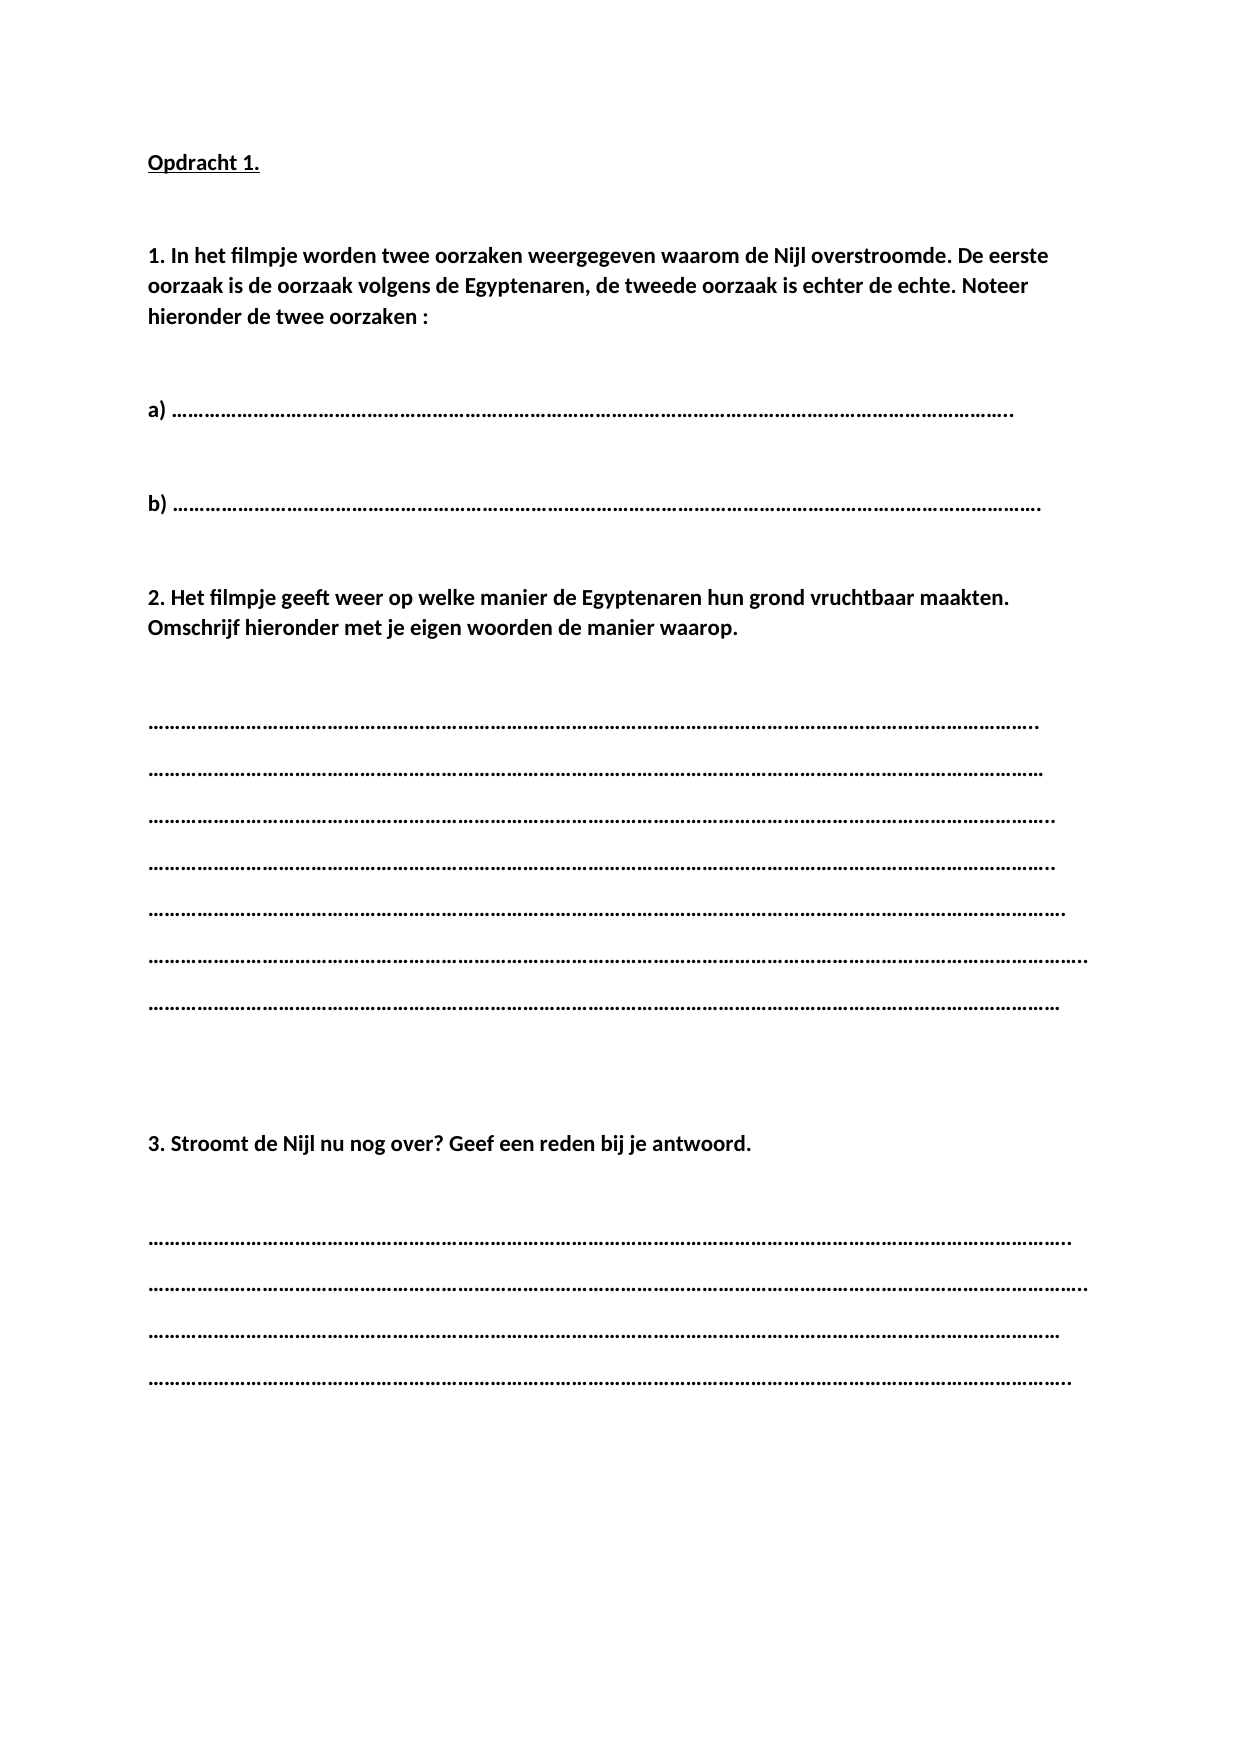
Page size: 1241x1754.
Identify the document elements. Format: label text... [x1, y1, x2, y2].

text ………………………………………………………………………………………………………………………………………………….. [148, 801, 1093, 829]
text a) ……………………………………………………………………………………………………………………………………….. [148, 396, 1093, 423]
text ……………………………………………………………………………………………………………………………………………………….. [148, 941, 1093, 969]
text ………………………………………………………………………………………………………………………………………………….. [148, 848, 1093, 876]
text Opdracht 1. [148, 148, 1093, 176]
text ………………………………………………………………………………………………………………………………………………… [148, 754, 1093, 782]
text …………………………………………………………………………………………………………………………………………………….. [148, 1223, 1093, 1251]
text ……………………………………………………………………………………………………………………………………………………. [148, 894, 1093, 922]
text ……………………………………………………………………………………………………………………………………………………….. [148, 1269, 1093, 1297]
text 3. Stroomt de Nijl nu nog over? Geef een reden bij je antwoord. [148, 1129, 1093, 1157]
text …………………………………………………………………………………………………………………………………………………… [148, 988, 1093, 1016]
text b) ……………………………………………………………………………………………………………………………………………. [148, 489, 1093, 517]
text 1. In het filmpje worden twee oorzaken weergegeven waarom de Nijl overstroomde. De eerste oorzaak is de oorzaak volgens de Egyptenaren, de tweede oorzaak is echter de echte. Noteer hieronder de twee oorzaken : [148, 241, 1093, 330]
text 2. Het filmpje geeft weer op welke manier de Egyptenaren hun grond vruchtbaar maakten. Omschrijf hieronder met je eigen woorden de manier waarop. [148, 583, 1093, 641]
text ……………………………………………………………………………………………………………………………………………….. [148, 707, 1093, 735]
text …………………………………………………………………………………………………………………………………………………….. [148, 1363, 1093, 1391]
text …………………………………………………………………………………………………………………………………………………… [148, 1316, 1093, 1344]
